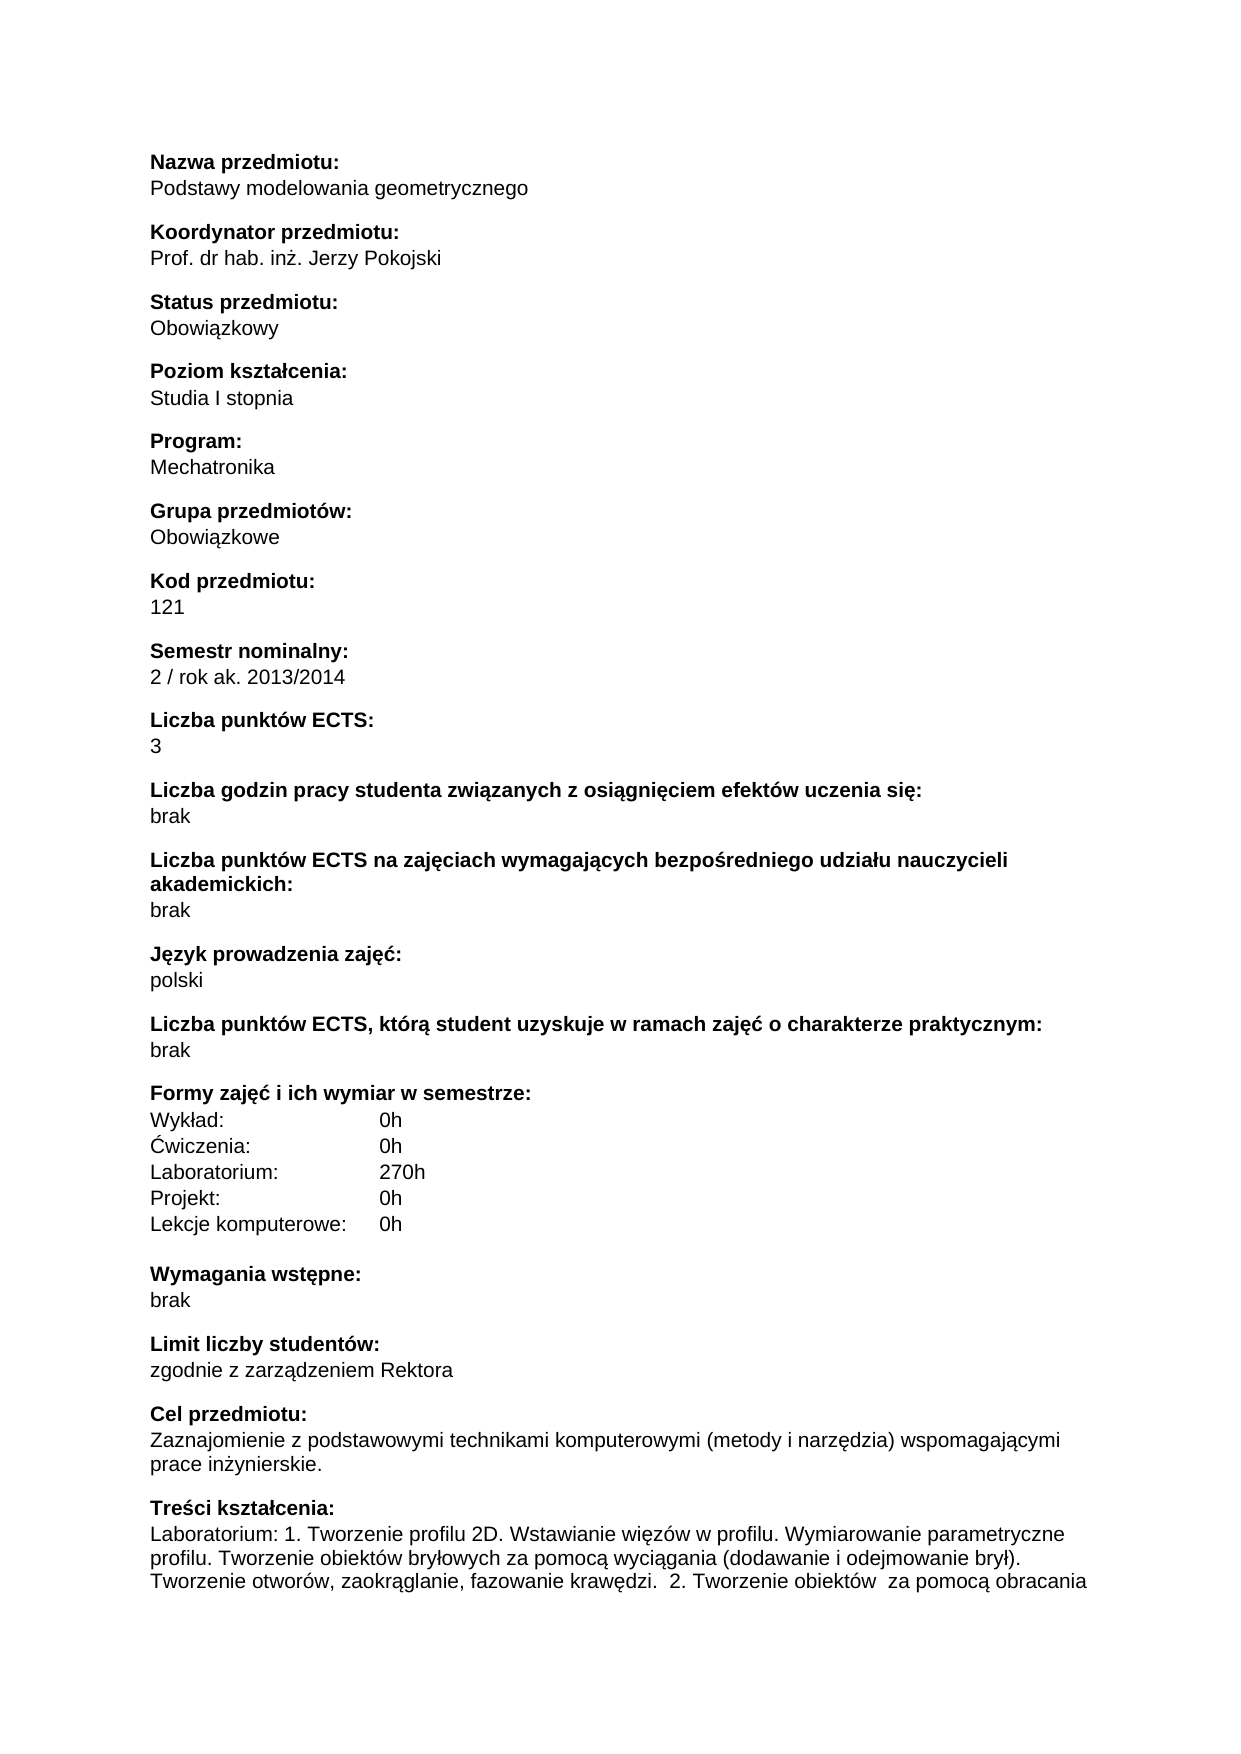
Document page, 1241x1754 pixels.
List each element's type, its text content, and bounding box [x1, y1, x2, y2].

text brak [150, 898, 1090, 922]
text brak [150, 804, 1090, 828]
table_header 0h [369, 1108, 597, 1132]
text Język prowadzenia zajęć: [150, 942, 1090, 966]
text 121 [150, 595, 1090, 619]
text Kod przedmiotu: [150, 569, 1090, 593]
text Semestr nominalny: [150, 638, 1090, 662]
text Program: [150, 429, 1090, 453]
text Treści kształcenia: [150, 1495, 1090, 1519]
text brak [150, 1037, 1090, 1061]
text brak [150, 1288, 1090, 1312]
text Liczba punktów ECTS: [150, 708, 1090, 732]
table_cell Laboratorium: [140, 1160, 367, 1184]
text zgodnie z zarządzeniem Rektora [150, 1358, 1090, 1382]
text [150, 1521, 1090, 1593]
text Limit liczby studentów: [150, 1332, 1090, 1356]
table_cell 270h [369, 1158, 597, 1184]
text Liczba godzin pracy studenta związanych z osiągnięciem efektów uczenia się: [150, 778, 1090, 802]
table_cell 0h [369, 1210, 597, 1236]
text Zaznajomienie z podstawowymi technikami komputerowymi (metody i narzędzia) wspomagającymi prace inżynierskie. [150, 1428, 1090, 1476]
text Nazwa przedmiotu: [150, 150, 1090, 174]
table_cell 0h [369, 1184, 597, 1210]
text Liczba punktów ECTS, którą student uzyskuje w ramach zajęć o charakterze praktycznym: [150, 1011, 1090, 1035]
table_cell 0h [369, 1132, 597, 1158]
text Obowiązkowy [150, 316, 1090, 339]
table_cell Lekcje komputerowe: [140, 1212, 367, 1236]
text polski [150, 968, 1090, 992]
text Liczba punktów ECTS na zajęciach wymagających bezpośredniego udziału nauczycieli akademickich: [150, 848, 1090, 896]
table_cell Projekt: [140, 1186, 367, 1210]
text Poziom kształcenia: [150, 359, 1090, 383]
text 2 / rok ak. 2013/2014 [150, 664, 1090, 688]
text Mechatronika [150, 455, 1090, 479]
text 3 [150, 734, 1090, 758]
text Studia I stopnia [150, 385, 1090, 409]
text Podstawy modelowania geometrycznego [150, 176, 1090, 200]
table_header Wykład: [140, 1108, 367, 1132]
text Wymagania wstępne: [150, 1262, 1090, 1286]
text Prof. dr hab. inż. Jerzy Pokojski [150, 246, 1090, 270]
text Cel przedmiotu: [150, 1402, 1090, 1426]
text Formy zajęć i ich wymiar w semestrze: [150, 1081, 1090, 1105]
text Grupa przedmiotów: [150, 499, 1090, 523]
text Koordynator przedmiotu: [150, 220, 1090, 244]
table_cell Ćwiczenia: [140, 1134, 367, 1158]
text Status przedmiotu: [150, 289, 1090, 313]
text Obowiązkowe [150, 525, 1090, 549]
